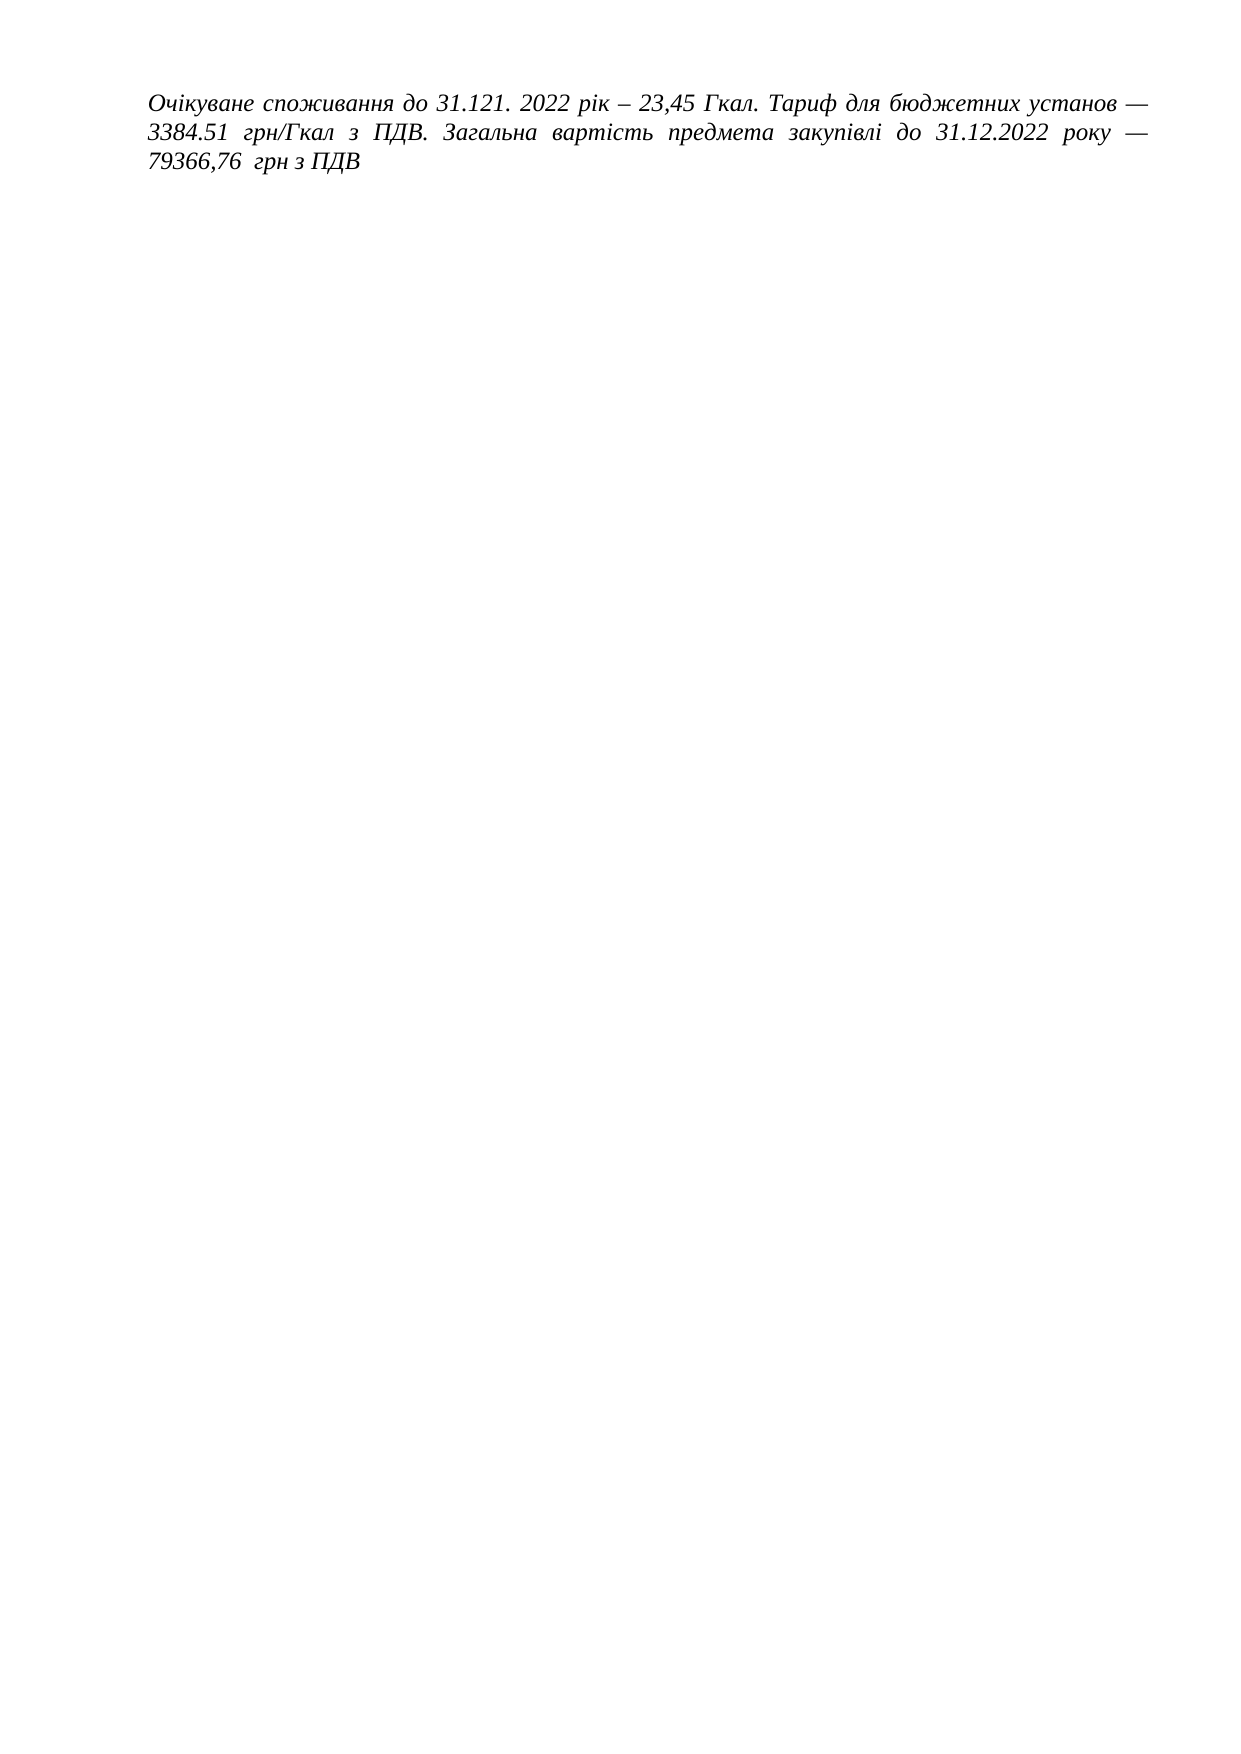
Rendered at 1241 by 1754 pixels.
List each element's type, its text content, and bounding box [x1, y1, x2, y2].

text Очікуване споживання до 31.121. 2022 рік – 23,45 Гкал. Тариф для бюджетних установ — 3384.51 грн/Гкал з ПДВ. Загальна вартість предмета закупівлі до 31.12.2022 року — 79366,76 грн з ПДВ [148, 88, 1152, 175]
